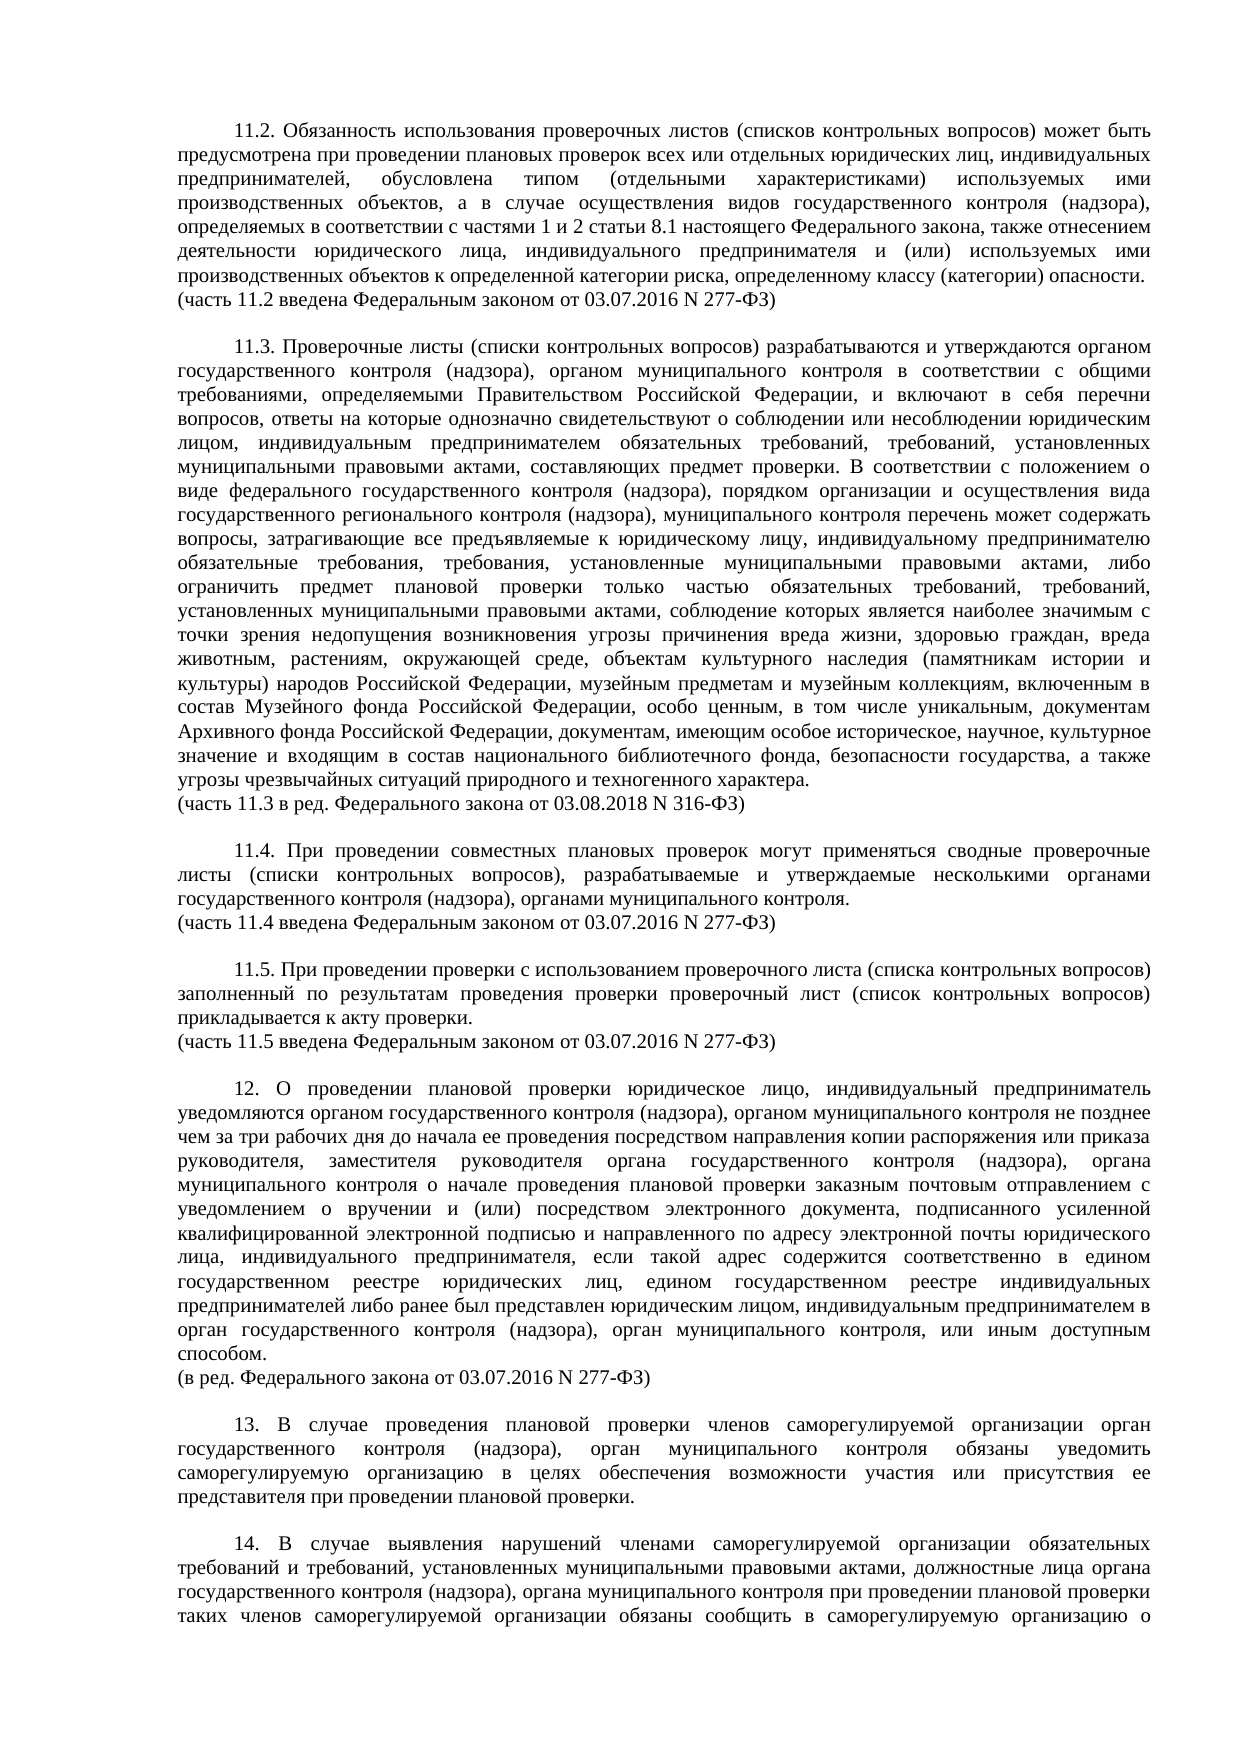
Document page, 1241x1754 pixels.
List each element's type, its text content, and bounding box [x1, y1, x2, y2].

text (часть 11.2 введена Федеральным законом от 03.07.2016 N 277-ФЗ) [177, 287, 1152, 311]
text 11.2. Обязанность использования проверочных листов (списков контрольных вопросов) может быть предусмотрена при проведении плановых проверок всех или отдельных юридических лиц, индивидуальных предпринимателей, обусловлена типом (отдельными характеристиками) используемых ими производственных объектов, а в случае осуществления видов государственного контроля (надзора), определяемых в соответствии с частями 1 и 2 статьи 8.1 настоящего Федерального закона, также отнесением деятельности юридического лица, индивидуального предпринимателя и (или) используемых ими производственных объектов к определенной категории риска, определенному классу (категории) опасности. [177, 118, 1152, 287]
text 11.3. Проверочные листы (списки контрольных вопросов) разрабатываются и утверждаются органом государственного контроля (надзора), органом муниципального контроля в соответствии с общими требованиями, определяемыми Правительством Российской Федерации, и включают в себя перечни вопросов, ответы на которые однозначно свидетельствуют о соблюдении или несоблюдении юридическим лицом, индивидуальным предпринимателем обязательных требований, требований, установленных муниципальными правовыми актами, составляющих предмет проверки. В соответствии с положением о виде федерального государственного контроля (надзора), порядком организации и осуществления вида государственного регионального контроля (надзора), муниципального контроля перечень может содержать вопросы, затрагивающие все предъявляемые к юридическому лицу, индивидуальному предпринимателю обязательные требования, требования, установленные муниципальными правовыми актами, либо ограничить предмет плановой проверки только частью обязательных требований, требований, установленных муниципальными правовыми актами, соблюдение которых является наиболее значимым с точки зрения недопущения возникновения угрозы причинения вреда жизни, здоровью граждан, вреда животным, растениям, окружающей среде, объектам культурного наследия (памятникам истории и культуры) народов Российской Федерации, музейным предметам и музейным коллекциям, включенным в состав Музейного фонда Российской Федерации, особо ценным, в том числе уникальным, документам Архивного фонда Российской Федерации, документам, имеющим особое историческое, научное, культурное значение и входящим в состав национального библиотечного фонда, безопасности государства, а также угрозы чрезвычайных ситуаций природного и техногенного характера. [177, 333, 1152, 791]
text (часть 11.3 в ред. Федерального закона от 03.08.2018 N 316-ФЗ) [177, 791, 1152, 815]
text 11.4. При проведении совместных плановых проверок могут применяться сводные проверочные листы (списки контрольных вопросов), разрабатываемые и утверждаемые несколькими органами государственного контроля (надзора), органами муниципального контроля. [177, 838, 1152, 910]
text (часть 11.4 введена Федеральным законом от 03.07.2016 N 277-ФЗ) [177, 910, 1152, 934]
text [177, 1531, 1152, 1627]
text 13. В случае проведения плановой проверки членов саморегулируемой организации орган государственного контроля (надзора), орган муниципального контроля обязаны уведомить саморегулируемую организацию в целях обеспечения возможности участия или присутствия ее представителя при проведении плановой проверки. [177, 1412, 1152, 1508]
text (часть 11.5 введена Федеральным законом от 03.07.2016 N 277-ФЗ) [177, 1029, 1152, 1053]
text 12. О проведении плановой проверки юридическое лицо, индивидуальный предприниматель уведомляются органом государственного контроля (надзора), органом муниципального контроля не позднее чем за три рабочих дня до начала ее проведения посредством направления копии распоряжения или приказа руководителя, заместителя руководителя органа государственного контроля (надзора), органа муниципального контроля о начале проведения плановой проверки заказным почтовым отправлением с уведомлением о вручении и (или) посредством электронного документа, подписанного усиленной квалифицированной электронной подписью и направленного по адресу электронной почты юридического лица, индивидуального предпринимателя, если такой адрес содержится соответственно в едином государственном реестре юридических лиц, едином государственном реестре индивидуальных предпринимателей либо ранее был представлен юридическим лицом, индивидуальным предпринимателем в орган государственного контроля (надзора), орган муниципального контроля, или иным доступным способом. [177, 1076, 1152, 1365]
text 11.5. При проведении проверки с использованием проверочного листа (списка контрольных вопросов) заполненный по результатам проведения проверки проверочный лист (список контрольных вопросов) прикладывается к акту проверки. [177, 957, 1152, 1029]
text (в ред. Федерального закона от 03.07.2016 N 277-ФЗ) [177, 1365, 1152, 1389]
